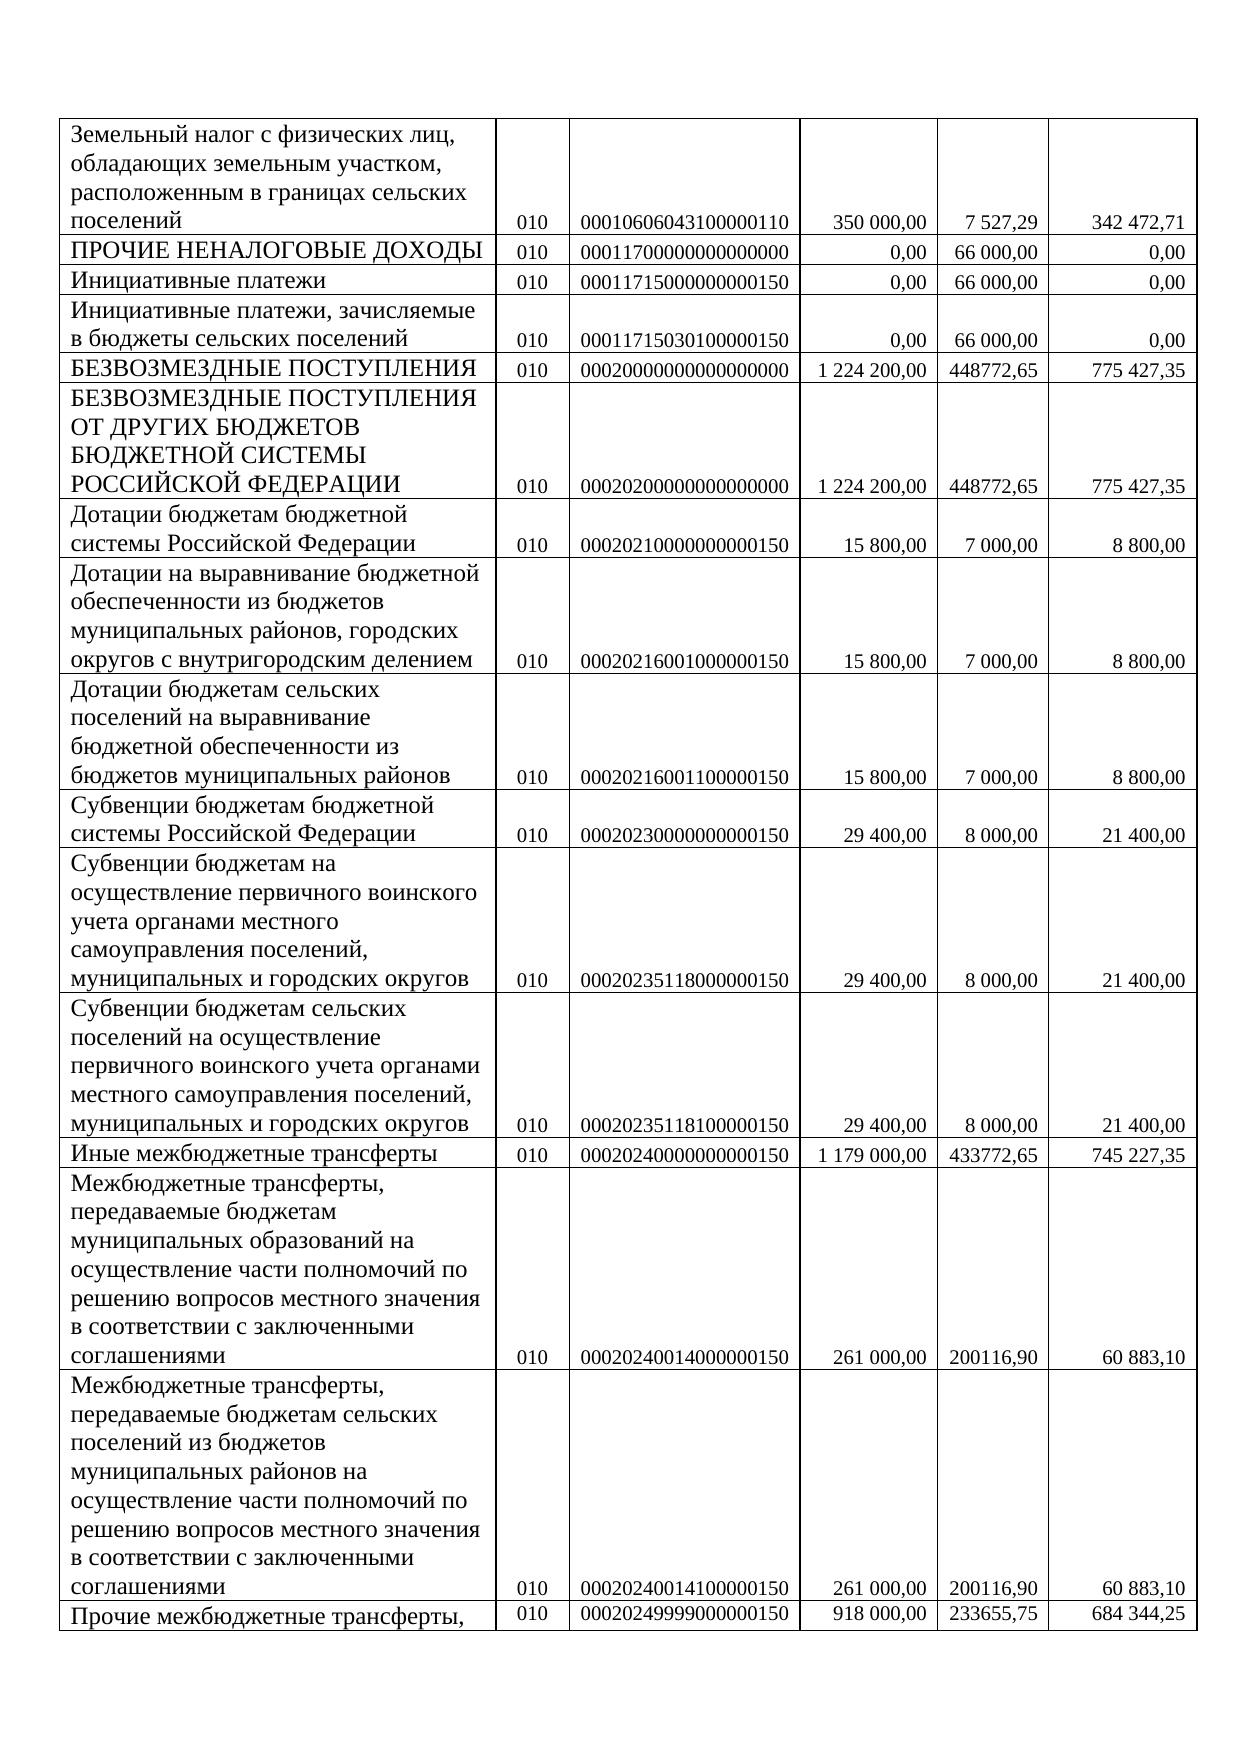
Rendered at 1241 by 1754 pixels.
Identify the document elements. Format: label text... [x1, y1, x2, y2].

table_cell Дотации на выравнивание бюджетной обеспеченности из бюджетов муниципальных районов, городских округов с внутригородским делением [60, 558, 495, 673]
table_cell 010 [497, 499, 569, 557]
table_cell 29 400,00 [801, 790, 937, 847]
table_cell 010 [497, 993, 569, 1137]
table_cell 00020216001100000150 [570, 674, 799, 789]
table_cell 00020216001000000150 [570, 558, 799, 673]
table_cell 29 400,00 [801, 848, 937, 992]
table_cell 00011715000000000150 [570, 265, 799, 294]
table_cell 8 000,00 [938, 848, 1048, 992]
table_cell Инициативные платежи [60, 265, 495, 294]
table_cell 010 [497, 235, 569, 264]
table_cell 8 000,00 [938, 993, 1048, 1137]
table_cell Дотации бюджетам бюджетной системы Российской Федерации [60, 499, 495, 557]
table_cell Субвенции бюджетам сельских поселений на осуществление первичного воинского учета органами местного самоуправления поселений, муниципальных и городских округов [60, 993, 495, 1137]
table_cell 00020235118000000150 [570, 848, 799, 992]
table_cell 00020240014000000150 [570, 1168, 799, 1369]
table_cell 261 000,00 [801, 1168, 937, 1369]
table_cell 0,00 [1049, 235, 1196, 264]
table_cell 010 [497, 1601, 569, 1630]
table_cell 7 527,29 [938, 119, 1048, 234]
table_cell 21 400,00 [1049, 993, 1196, 1137]
table_cell 0,00 [801, 235, 937, 264]
table_cell 0,00 [801, 295, 937, 352]
table_cell Субвенции бюджетам бюджетной системы Российской Федерации [60, 790, 495, 847]
table_cell 00011700000000000000 [570, 235, 799, 264]
table_cell 0,00 [801, 265, 937, 294]
table_cell 0,00 [1049, 265, 1196, 294]
table_cell 010 [497, 1138, 569, 1167]
table_cell 1 179 000,00 [801, 1138, 937, 1167]
table_cell 200116,90 [938, 1370, 1048, 1600]
table_cell 010 [497, 674, 569, 789]
table_cell 010 [497, 1168, 569, 1369]
table_cell 010 [497, 848, 569, 992]
table_cell Земельный налог с физических лиц, обладающих земельным участком, расположенным в границах сельских поселений [60, 119, 495, 234]
table_cell 60 883,10 [1049, 1168, 1196, 1369]
table_cell 1 224 200,00 [801, 353, 937, 382]
table_cell 00020000000000000000 [570, 353, 799, 382]
table_cell 8 000,00 [938, 790, 1048, 847]
table_cell 7 000,00 [938, 674, 1048, 789]
table_cell 00010606043100000110 [570, 119, 799, 234]
table_cell 00020240000000000150 [570, 1138, 799, 1167]
table_cell Инициативные платежи, зачисляемые в бюджеты сельских поселений [60, 295, 495, 352]
table_cell Межбюджетные трансферты, передаваемые бюджетам муниципальных образований на осуществление части полномочий по решению вопросов местного значения в соответствии с заключенными соглашениями [60, 1168, 495, 1369]
table_cell 00020235118100000150 [570, 993, 799, 1137]
table_cell 448772,65 [938, 353, 1048, 382]
table_cell 15 800,00 [801, 499, 937, 557]
table_cell 15 800,00 [801, 674, 937, 789]
table_cell 350 000,00 [801, 119, 937, 234]
table_cell 233655,75 [938, 1601, 1048, 1630]
table_cell 775 427,35 [1049, 353, 1196, 382]
table_cell 7 000,00 [938, 499, 1048, 557]
table_cell 15 800,00 [801, 558, 937, 673]
table_cell Дотации бюджетам сельских поселений на выравнивание бюджетной обеспеченности из бюджетов муниципальных районов [60, 674, 495, 789]
table_cell 66 000,00 [938, 295, 1048, 352]
table_cell ПРОЧИЕ НЕНАЛОГОВЫЕ ДОХОДЫ [60, 235, 495, 264]
table_cell 918 000,00 [801, 1601, 937, 1630]
table_cell 010 [497, 295, 569, 352]
table_cell 21 400,00 [1049, 848, 1196, 992]
table_cell 010 [497, 353, 569, 382]
table_cell 21 400,00 [1049, 790, 1196, 847]
table_cell Иные межбюджетные трансферты [60, 1138, 495, 1167]
table_cell БЕЗВОЗМЕЗДНЫЕ ПОСТУПЛЕНИЯ [60, 353, 495, 382]
table_cell 7 000,00 [938, 558, 1048, 673]
table_cell 00020210000000000150 [570, 499, 799, 557]
table_cell БЕЗВОЗМЕЗДНЫЕ ПОСТУПЛЕНИЯ ОТ ДРУГИХ БЮДЖЕТОВ БЮДЖЕТНОЙ СИСТЕМЫ РОССИЙСКОЙ ФЕДЕРАЦИИ [60, 383, 495, 498]
table_cell 010 [497, 119, 569, 234]
table_cell 200116,90 [938, 1168, 1048, 1369]
table_cell 0,00 [1049, 295, 1196, 352]
table_cell 010 [497, 558, 569, 673]
table_cell 342 472,71 [1049, 119, 1196, 234]
table_cell 00011715030100000150 [570, 295, 799, 352]
table_cell Субвенции бюджетам на осуществление первичного воинского учета органами местного самоуправления поселений, муниципальных и городских округов [60, 848, 495, 992]
table_cell 010 [497, 383, 569, 498]
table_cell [570, 1601, 799, 1630]
table_cell 00020200000000000000 [570, 383, 799, 498]
table_cell 8 800,00 [1049, 674, 1196, 789]
table_cell 433772,65 [938, 1138, 1048, 1167]
table_cell 00020240014100000150 [570, 1370, 799, 1600]
table_cell 261 000,00 [801, 1370, 937, 1600]
table_cell 60 883,10 [1049, 1370, 1196, 1600]
table_cell 66 000,00 [938, 265, 1048, 294]
table_cell 010 [497, 265, 569, 294]
table_cell 010 [497, 790, 569, 847]
table_cell 775 427,35 [1049, 383, 1196, 498]
table_cell 1 224 200,00 [801, 383, 937, 498]
table_cell 29 400,00 [801, 993, 937, 1137]
table_cell Межбюджетные трансферты, передаваемые бюджетам сельских поселений из бюджетов муниципальных районов на осуществление части полномочий по решению вопросов местного значения в соответствии с заключенными соглашениями [60, 1370, 495, 1600]
table_cell 00020230000000000150 [570, 790, 799, 847]
table_cell 745 227,35 [1049, 1138, 1196, 1167]
table_cell 684 344,25 [1049, 1601, 1196, 1630]
table_cell 8 800,00 [1049, 499, 1196, 557]
table_cell 8 800,00 [1049, 558, 1196, 673]
table_cell 448772,65 [938, 383, 1048, 498]
table_cell 010 [497, 1370, 569, 1600]
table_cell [60, 1601, 495, 1630]
table_cell 66 000,00 [938, 235, 1048, 264]
